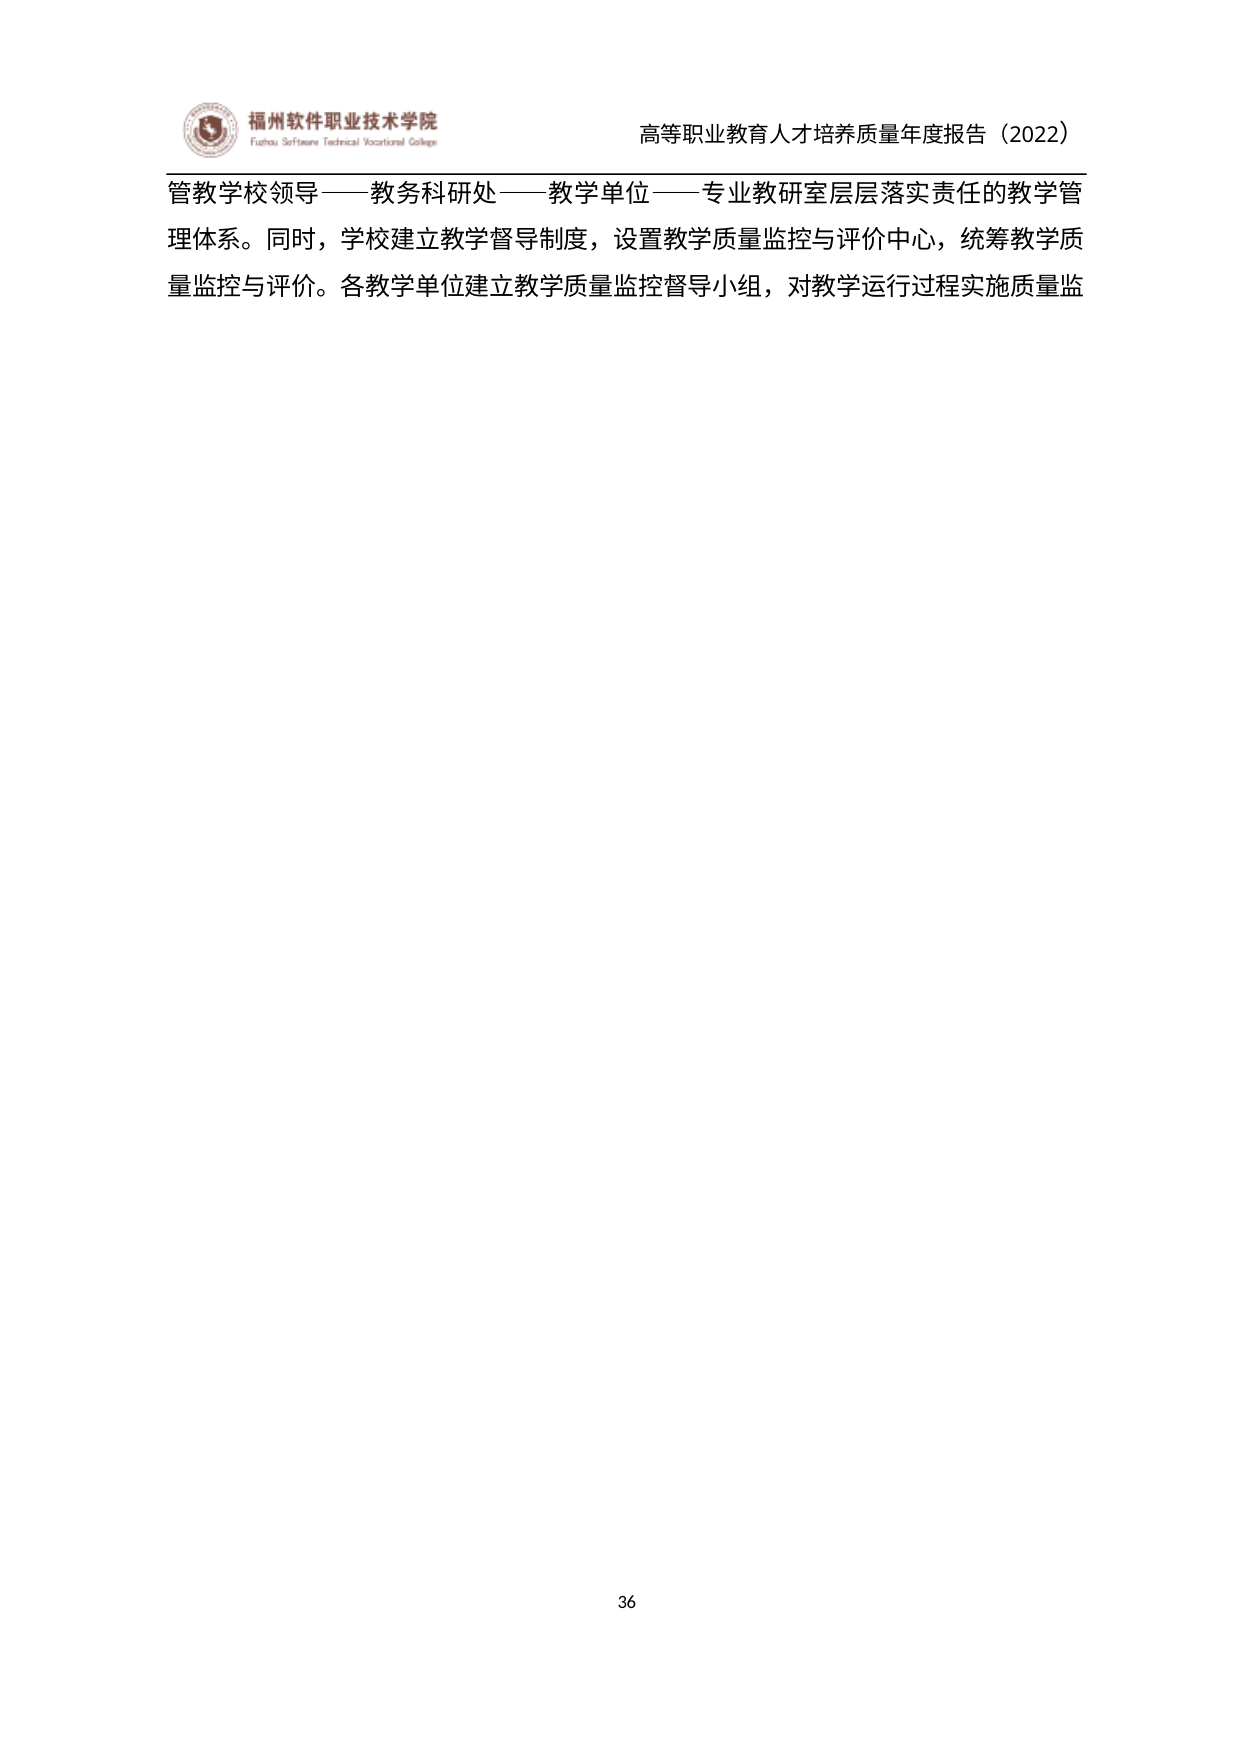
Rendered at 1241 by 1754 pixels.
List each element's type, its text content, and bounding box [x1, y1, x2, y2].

text 学校建立了组织有序、管理高效的学校、教学单位二级教学管理机制，形成了分 管教学校领导——教务科研处——教学单位——专业教研室层层落实责任的教学管 理体系。同时，学校建立教学督导制度，设置教学质量监控与评价中心，统筹教学质 量监控与评价。各教学单位建立教学质量监控督导小组，对教学运行过程实施质量监 [167, 173, 1087, 302]
picture [182, 101, 453, 161]
